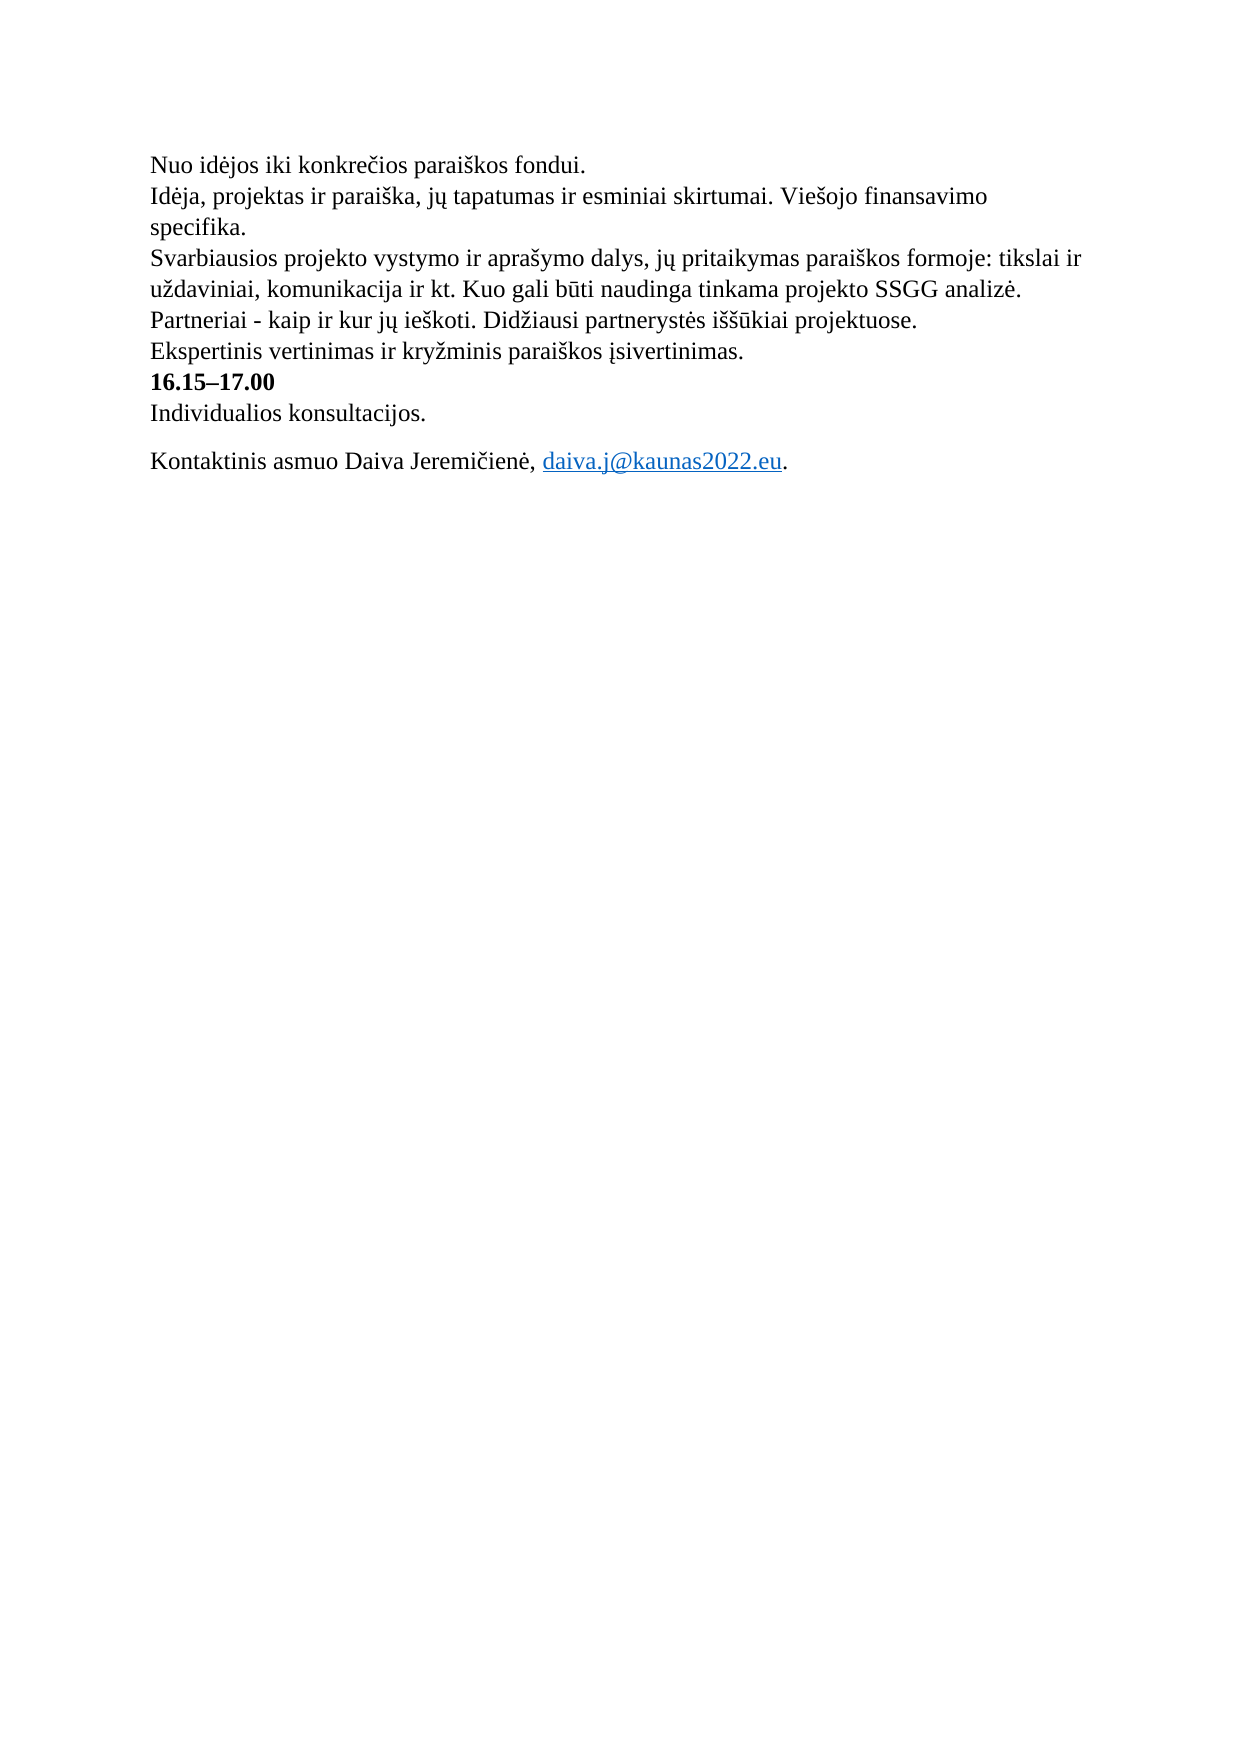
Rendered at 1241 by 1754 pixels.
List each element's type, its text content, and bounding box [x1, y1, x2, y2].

text Kontaktinis asmuo Daiva Jeremičienė, daiva.j@kaunas2022.eu. [150, 446, 1090, 475]
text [150, 150, 1090, 427]
